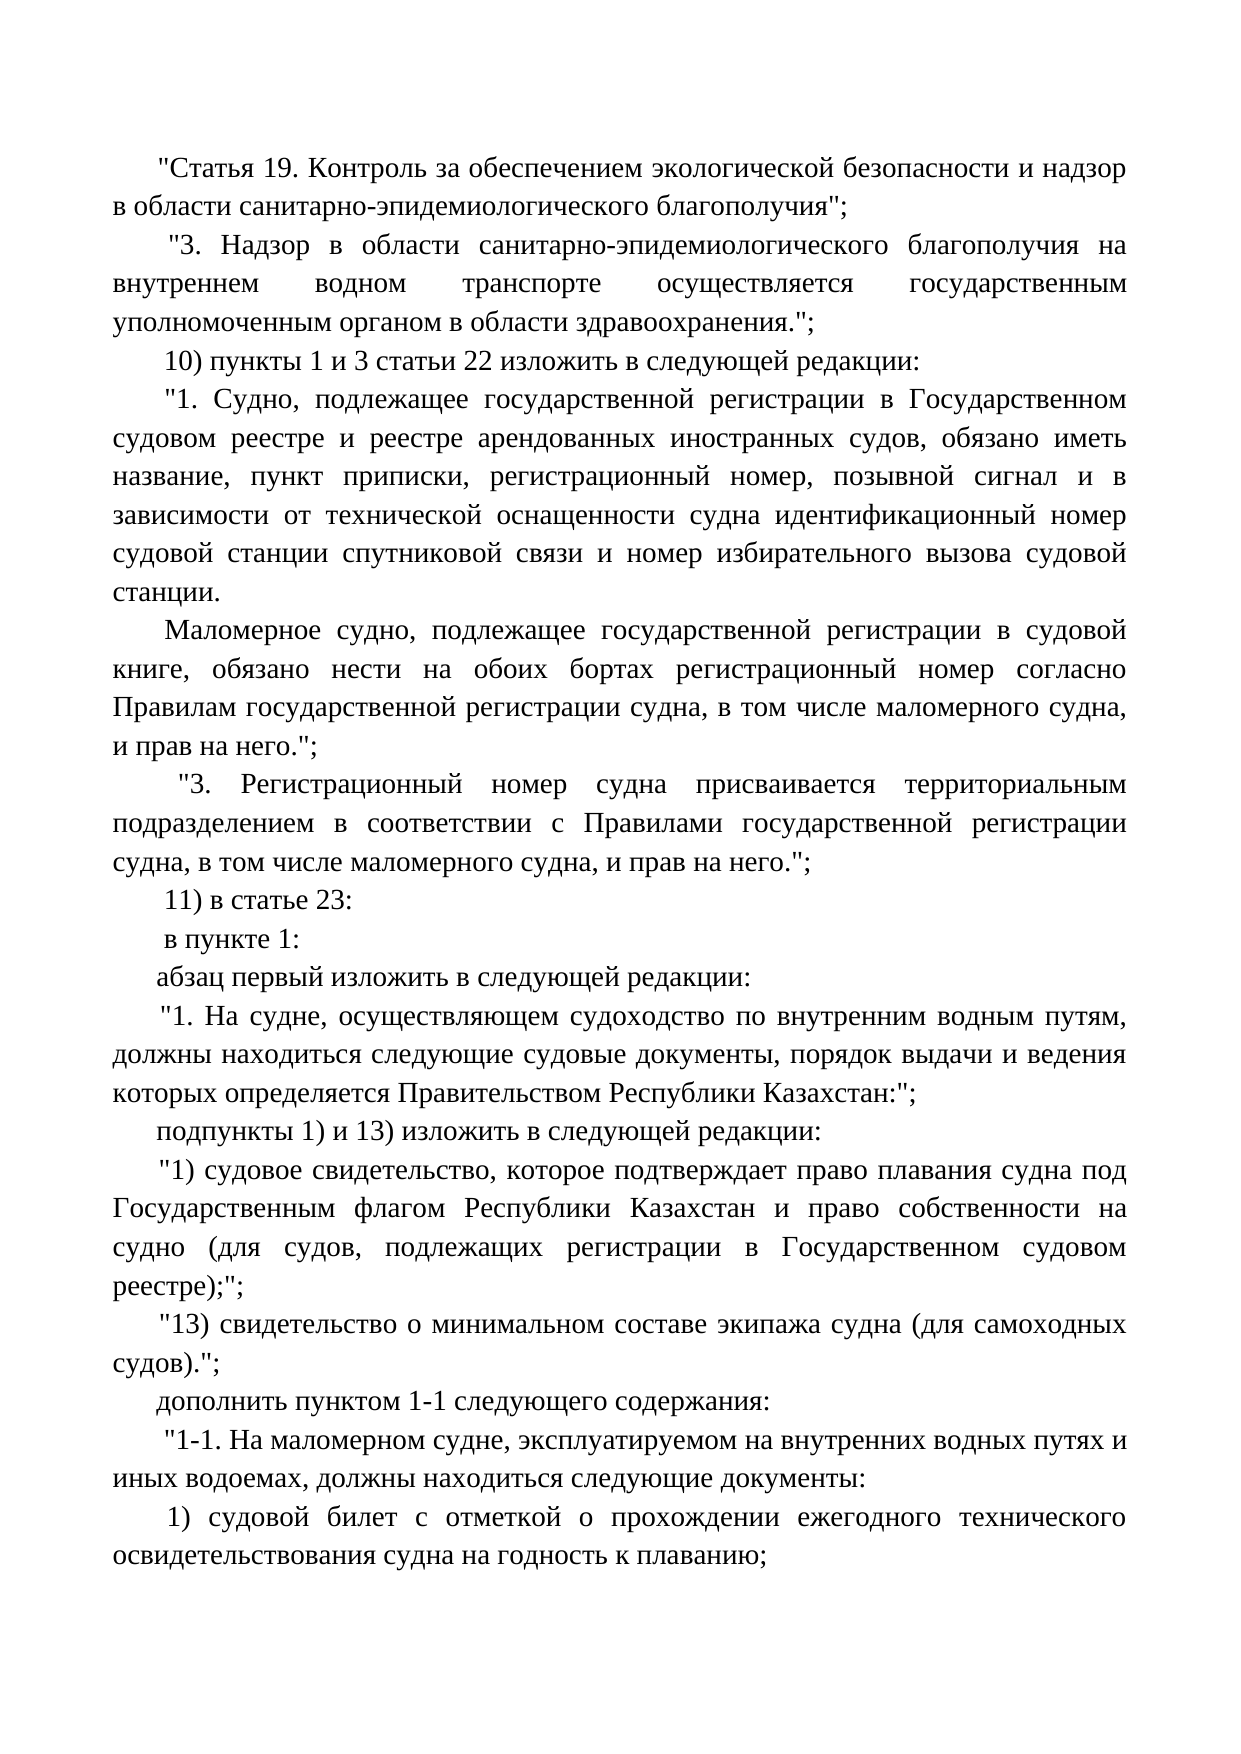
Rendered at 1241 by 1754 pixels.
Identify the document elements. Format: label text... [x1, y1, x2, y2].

text "Статья 19. Контроль за обеспечением экологической безопасности и надзор в области санитарно-эпидемиологического благополучия"; [112, 150, 1128, 222]
text 1) судовой билет с отметкой о прохождении ежегодного технического освидетельствования судна на годность к плаванию; [112, 1499, 1128, 1571]
text "1-1. На маломерном судне, эксплуатируемом на внутренних водных путях и иных водоемах, должны находиться следующие документы: [112, 1422, 1128, 1494]
text "3. Надзор в области санитарно-эпидемиологического благополучия на внутреннем водном транспорте осуществляется государственным уполномоченным органом в области здравоохранения."; [112, 227, 1128, 338]
text "13) свидетельство о минимальном составе экипажа судна (для самоходных судов)."; [112, 1306, 1128, 1378]
text "1. На судне, осуществляющем судоходство по внутренним водным путям, должны находиться следующие судовые документы, порядок выдачи и ведения которых определяется Правительством Республики Казахстан:"; [112, 998, 1128, 1108]
text 11) в статье 23: [112, 882, 1128, 916]
text Маломерное судно, подлежащее государственной регистрации в судовой книге, обязано нести на обоих бортах регистрационный номер согласно Правилам государственной регистрации судна, в том числе маломерного судна, и прав на него."; [112, 612, 1128, 762]
text подпункты 1) и 13) изложить в следующей редакции: [112, 1113, 1128, 1147]
text абзац первый изложить в следующей редакции: [112, 959, 1128, 993]
text дополнить пунктом 1-1 следующего содержания: [112, 1383, 1128, 1417]
text "1. Судно, подлежащее государственной регистрации в Государственном судовом реестре и реестре арендованных иностранных судов, обязано иметь название, пункт приписки, регистрационный номер, позывной сигнал и в зависимости от технической оснащенности судна идентификационный номер судовой станции спутниковой связи и номер избирательного вызова судовой станции. [112, 381, 1128, 607]
text "1) судовое свидетельство, которое подтверждает право плавания судна под Государственным флагом Республики Казахстан и право собственности на судно (для судов, подлежащих регистрации в Государственном судовом реестре);"; [112, 1152, 1128, 1301]
text 10) пункты 1 и 3 статьи 22 изложить в следующей редакции: [112, 343, 1128, 376]
text в пункте 1: [112, 921, 1128, 954]
text "3. Регистрационный номер судна присваивается территориальным подразделением в соответствии с Правилами государственной регистрации судна, в том числе маломерного судна, и прав на него."; [112, 767, 1128, 877]
